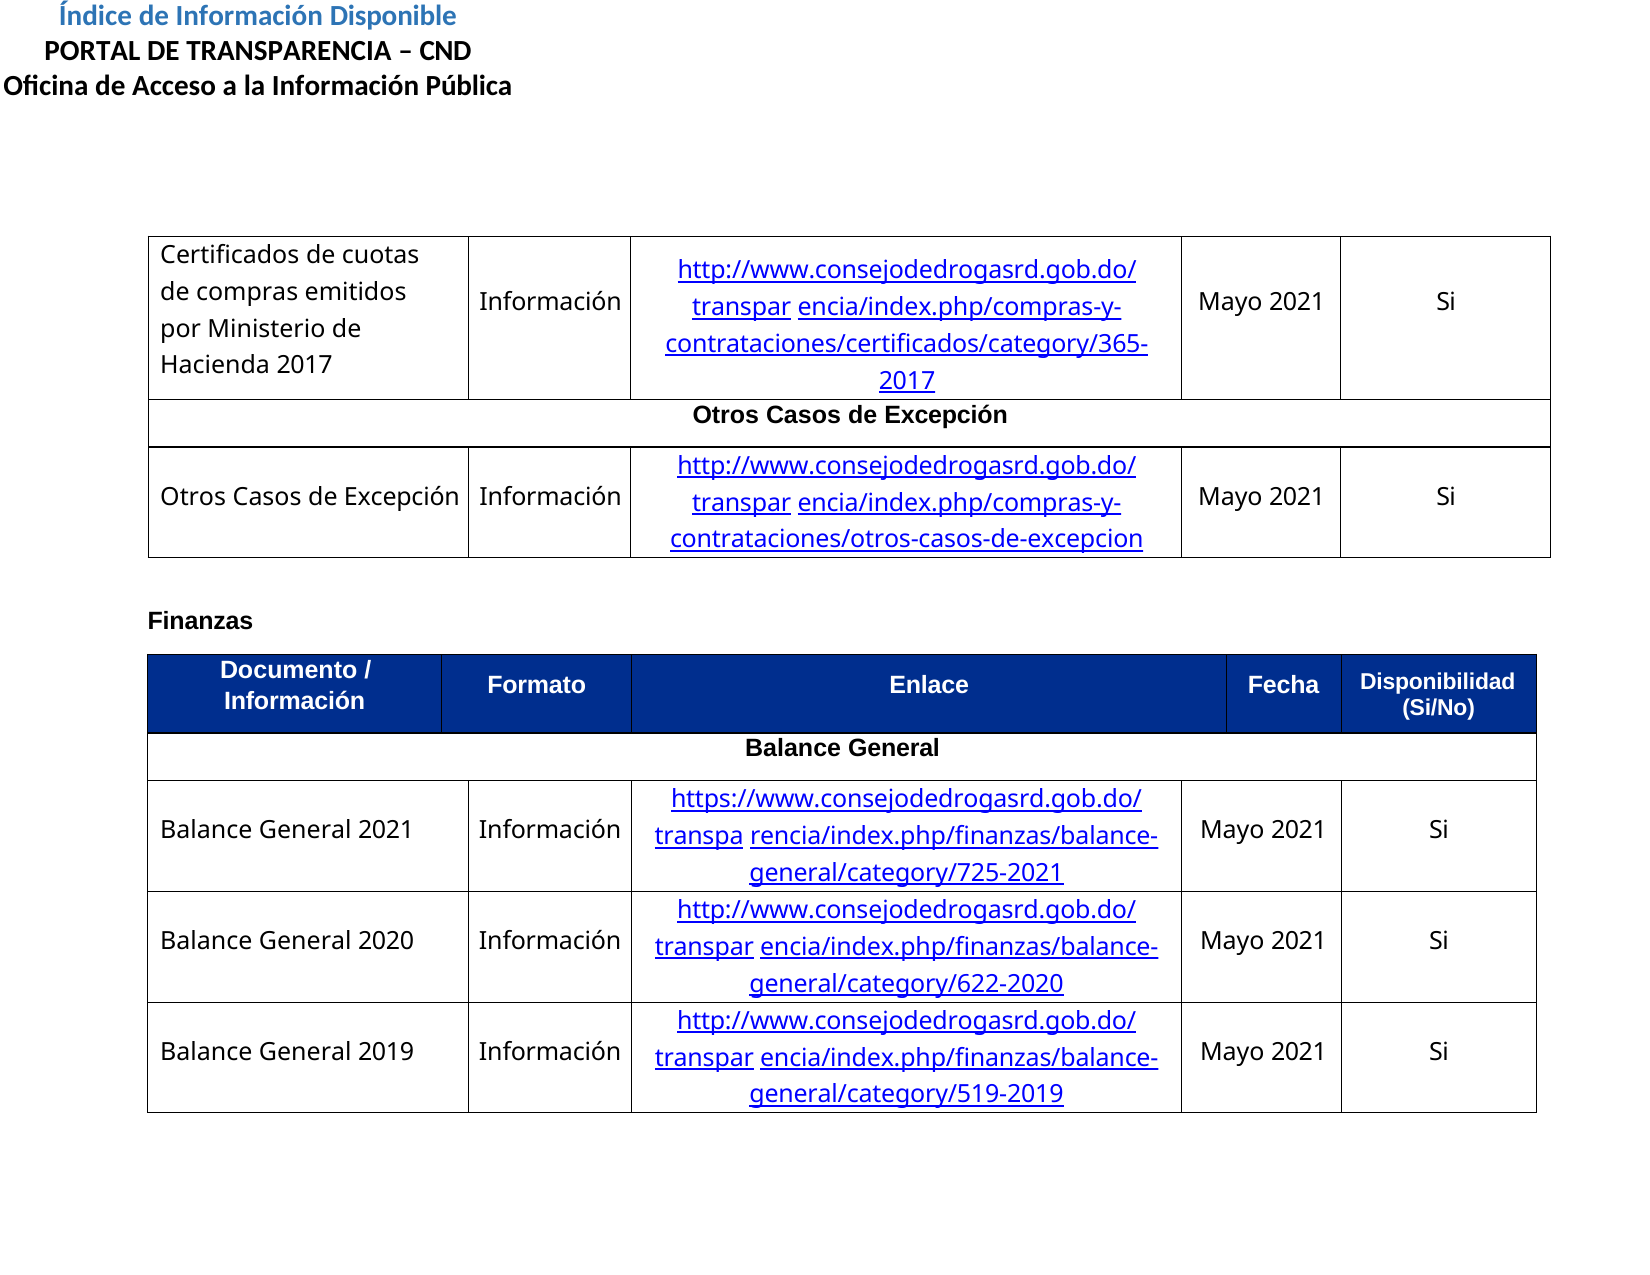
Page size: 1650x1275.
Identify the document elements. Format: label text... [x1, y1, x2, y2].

table_cell http://www.consejodedrogasrd.gob.do/transpar encia/index.php/finanzas/balance- general/category/519-2019 [632, 1003, 1181, 1112]
table_header Documento / Información [148, 655, 441, 732]
table_cell Otros Casos de Excepción [149, 400, 1550, 446]
table_cell Balance General 2021 [148, 781, 468, 891]
table_cell Balance General 2019 [148, 1003, 468, 1112]
table_header Certificados de cuotas de compras emitidos por Ministerio de Hacienda 2017 [149, 237, 468, 399]
table_cell Si [1342, 1003, 1536, 1112]
table_header http://www.consejodedrogasrd.gob.do/transpar encia/index.php/compras-y- contrataciones/certificados/category/365-2017 [631, 237, 1181, 399]
table_header Formato [442, 655, 631, 732]
table_header Enlace [632, 655, 1226, 732]
table_header Si [1341, 237, 1550, 399]
table_header Fecha [1227, 655, 1341, 732]
table_cell https://www.consejodedrogasrd.gob.do/transpa rencia/index.php/finanzas/balance- general/category/725-2021 [632, 781, 1181, 891]
table_header Información [469, 237, 630, 399]
table_cell Información [469, 1003, 631, 1112]
table_header Disponibilidad (Si/No) [1342, 655, 1536, 732]
table_cell Si [1342, 781, 1536, 891]
table_cell Mayo 2021 [1182, 1003, 1341, 1112]
table_cell Balance General [148, 734, 1536, 780]
table_cell Balance General 2020 [148, 892, 468, 1002]
table_cell Mayo 2021 [1182, 781, 1341, 891]
table_cell Si [1342, 892, 1536, 1002]
text Finanzas [147, 606, 1562, 635]
table_cell Otros Casos de Excepción [149, 448, 468, 557]
table_cell Mayo 2021 [1182, 892, 1341, 1002]
table_header Mayo 2021 [1182, 237, 1340, 399]
table_cell http://www.consejodedrogasrd.gob.do/transpar encia/index.php/finanzas/balance- general/category/622-2020 [632, 892, 1181, 1002]
table_cell Mayo 2021 [1182, 448, 1340, 557]
table_cell Si [1341, 448, 1550, 557]
table_cell Información [469, 448, 630, 557]
table_cell Información [469, 892, 631, 1002]
table_cell Información [469, 781, 631, 891]
table_cell http://www.consejodedrogasrd.gob.do/transpar encia/index.php/compras-y- contrataciones/otros-casos-de-excepcion [631, 448, 1181, 557]
